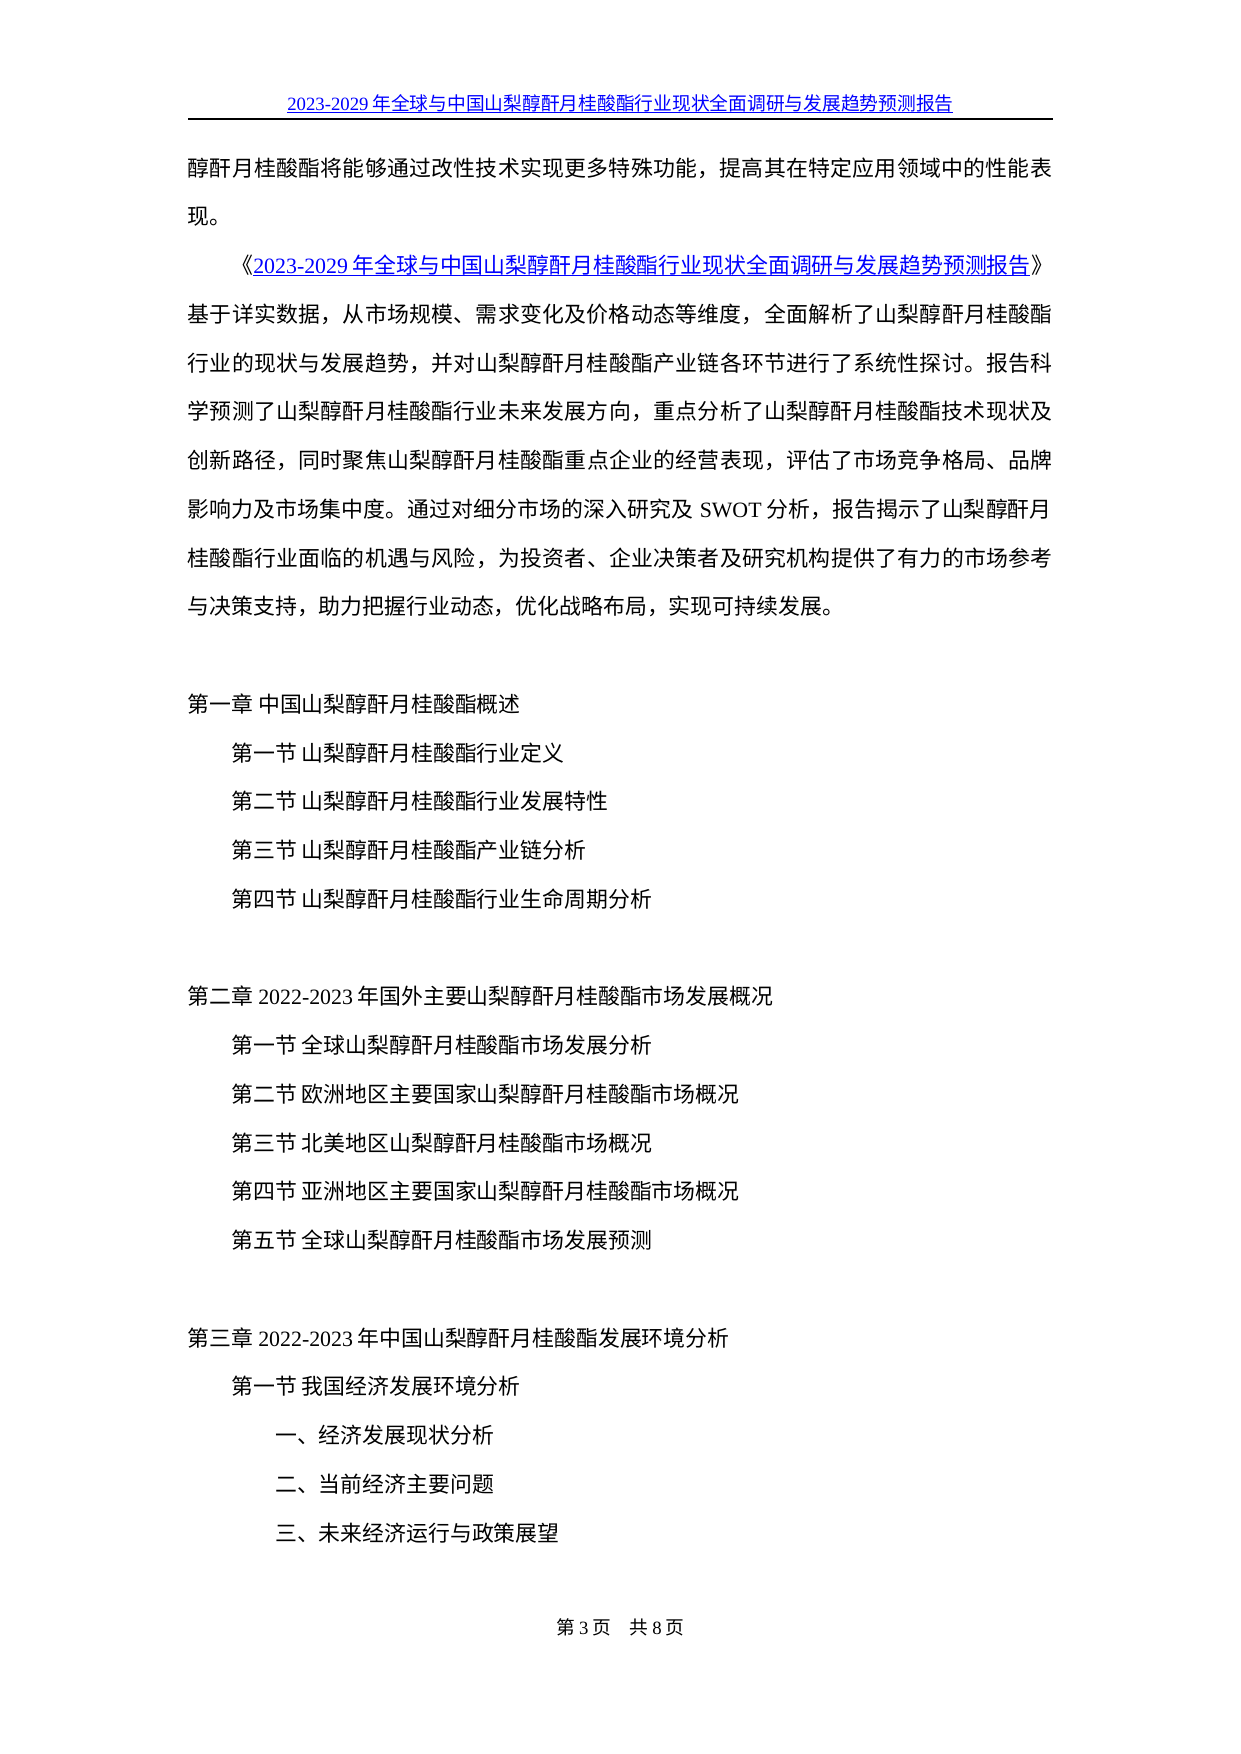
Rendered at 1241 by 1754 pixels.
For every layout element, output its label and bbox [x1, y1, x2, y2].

text [187, 150, 1053, 1548]
